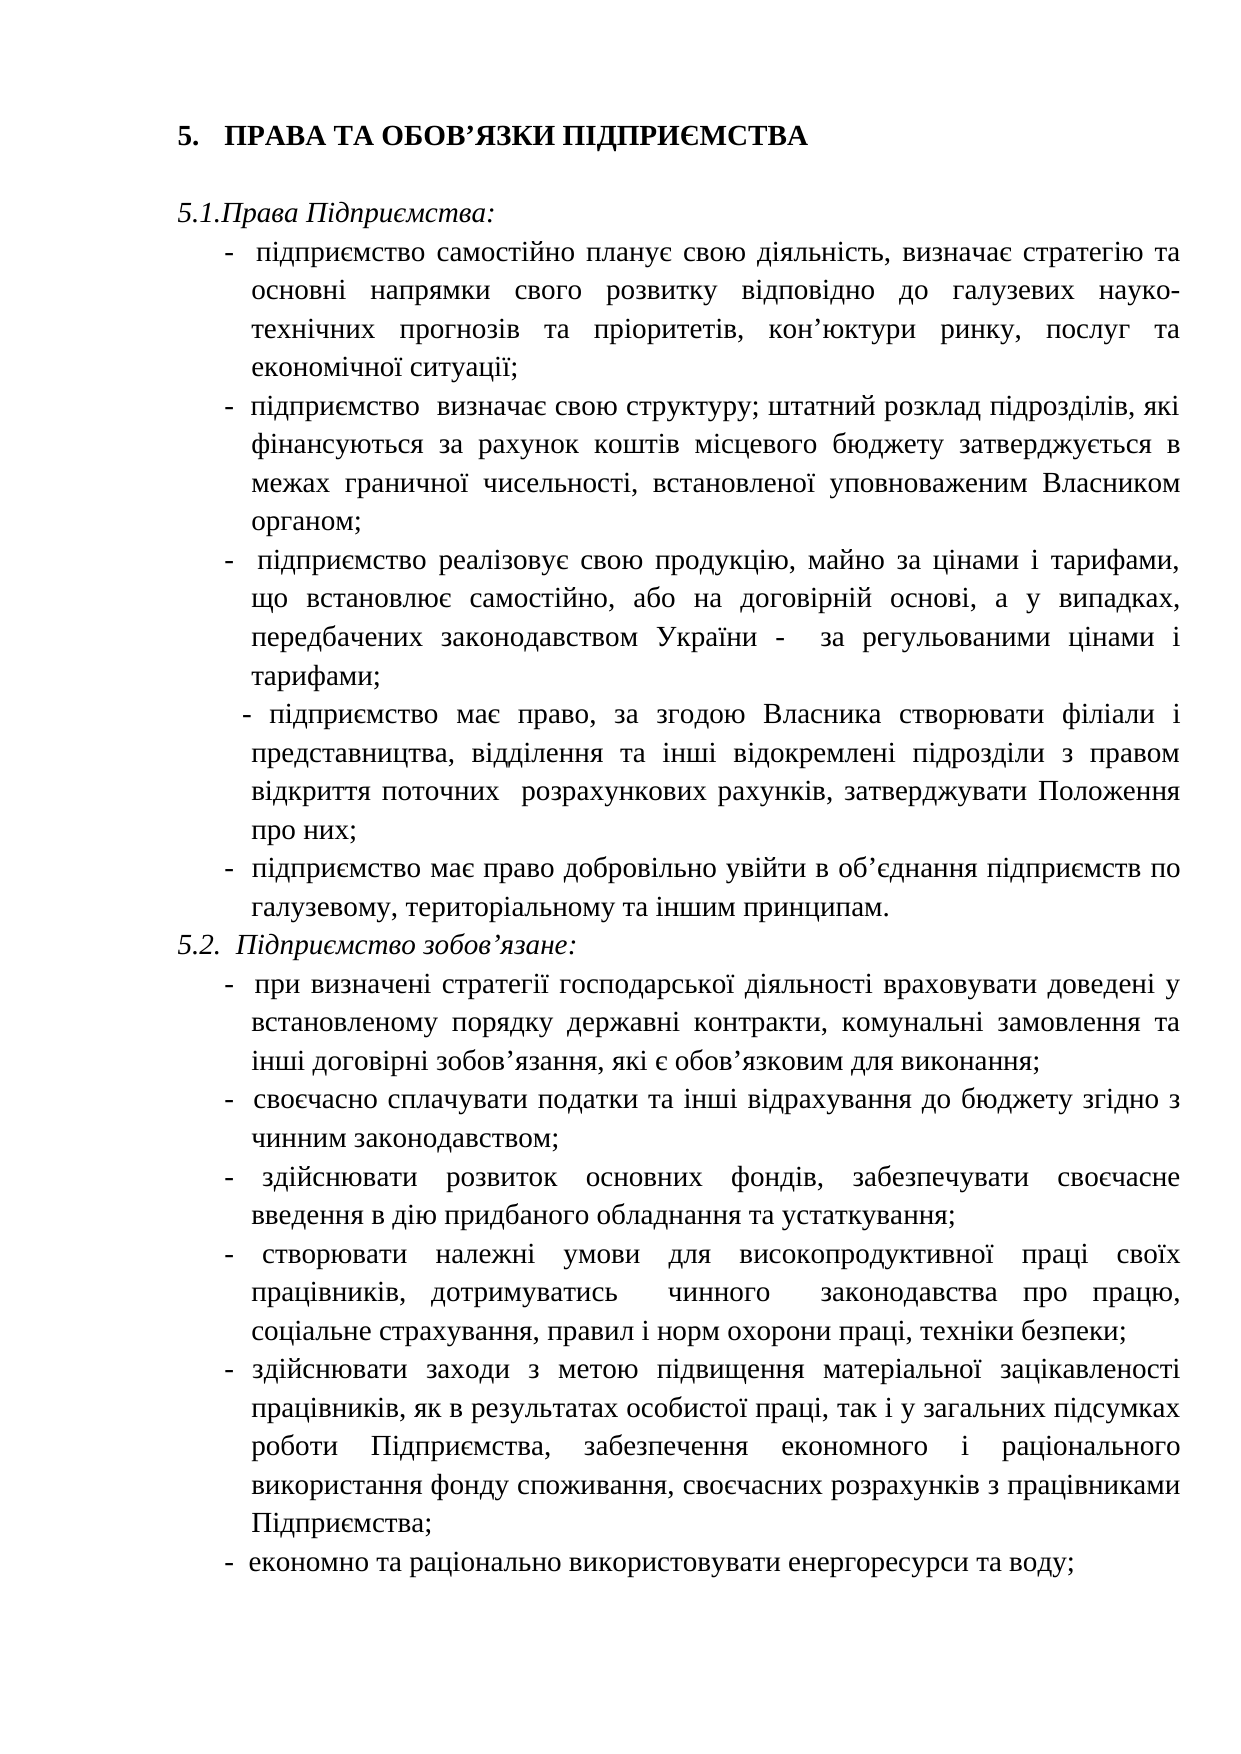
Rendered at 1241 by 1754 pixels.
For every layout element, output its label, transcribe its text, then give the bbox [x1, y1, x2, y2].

list - підприємство має право, за згодою Власника створювати філіали і представництва, відділення та інші відокремлені підрозділи з правом відкриття поточних розрахункових рахунків, затверджувати Положення про них; [224, 696, 1181, 845]
list - здійснювати розвиток основних фондів, забезпечувати своєчасне введення в дію придбаного обладнання та устаткування; [224, 1159, 1181, 1231]
list - при визначені стратегії господарської діяльності враховувати доведені у встановленому порядку державні контракти, комунальні замовлення та інші договірні зобов’язання, які є обов’язковим для виконання; [224, 966, 1181, 1077]
list - підприємство має право добровільно увійти в об’єднання підприємств по галузевому, територіальному та іншим принципам. [224, 850, 1181, 922]
list - здійснювати заходи з метою підвищення матеріальної зацікавленості працівників, як в результатах особистої праці, так і у загальних підсумках роботи Підприємства, забезпечення економного і раціонального використання фонду споживання, своєчасних розрахунків з працівниками Підприємства; [224, 1351, 1181, 1539]
list - економно та раціонально використовувати енергоресурси та воду; [224, 1544, 1181, 1578]
list - підприємство реалізовує свою продукцію, майно за цінами і тарифами, що встановлює самостійно, або на договірній основі, а у випадках, передбачених законодавством України - за регульованими цінами і тарифами; [224, 542, 1181, 691]
list ПРАВА ТА ОБОВ’ЯЗКИ ПІДПРИЄМСТВА [177, 118, 1181, 152]
list - підприємство визначає свою структуру; штатний розклад підрозділів, які фінансуються за рахунок коштів місцевого бюджету затверджується в межах граничної чисельності, встановленої уповноваженим Власником органом; [224, 388, 1181, 537]
text 5.2. Підприємство зобов’язане: [177, 927, 1181, 961]
text 5.1.Права Підприємства: [177, 195, 1181, 229]
list - створювати належні умови для високопродуктивної праці своїх працівників, дотримуватись чинного законодавства про працю, соціальне страхування, правил і норм охорони праці, техніки безпеки; [224, 1236, 1181, 1346]
list - своєчасно сплачувати податки та інші відрахування до бюджету згідно з чинним законодавством; [224, 1082, 1181, 1154]
list - підприємство самостійно планує свою діяльність, визначає стратегію та основні напрямки свого розвитку відповідно до галузевих науко-технічних прогнозів та пріоритетів, кон’юктури ринку, послуг та економічної ситуації; [224, 234, 1181, 383]
